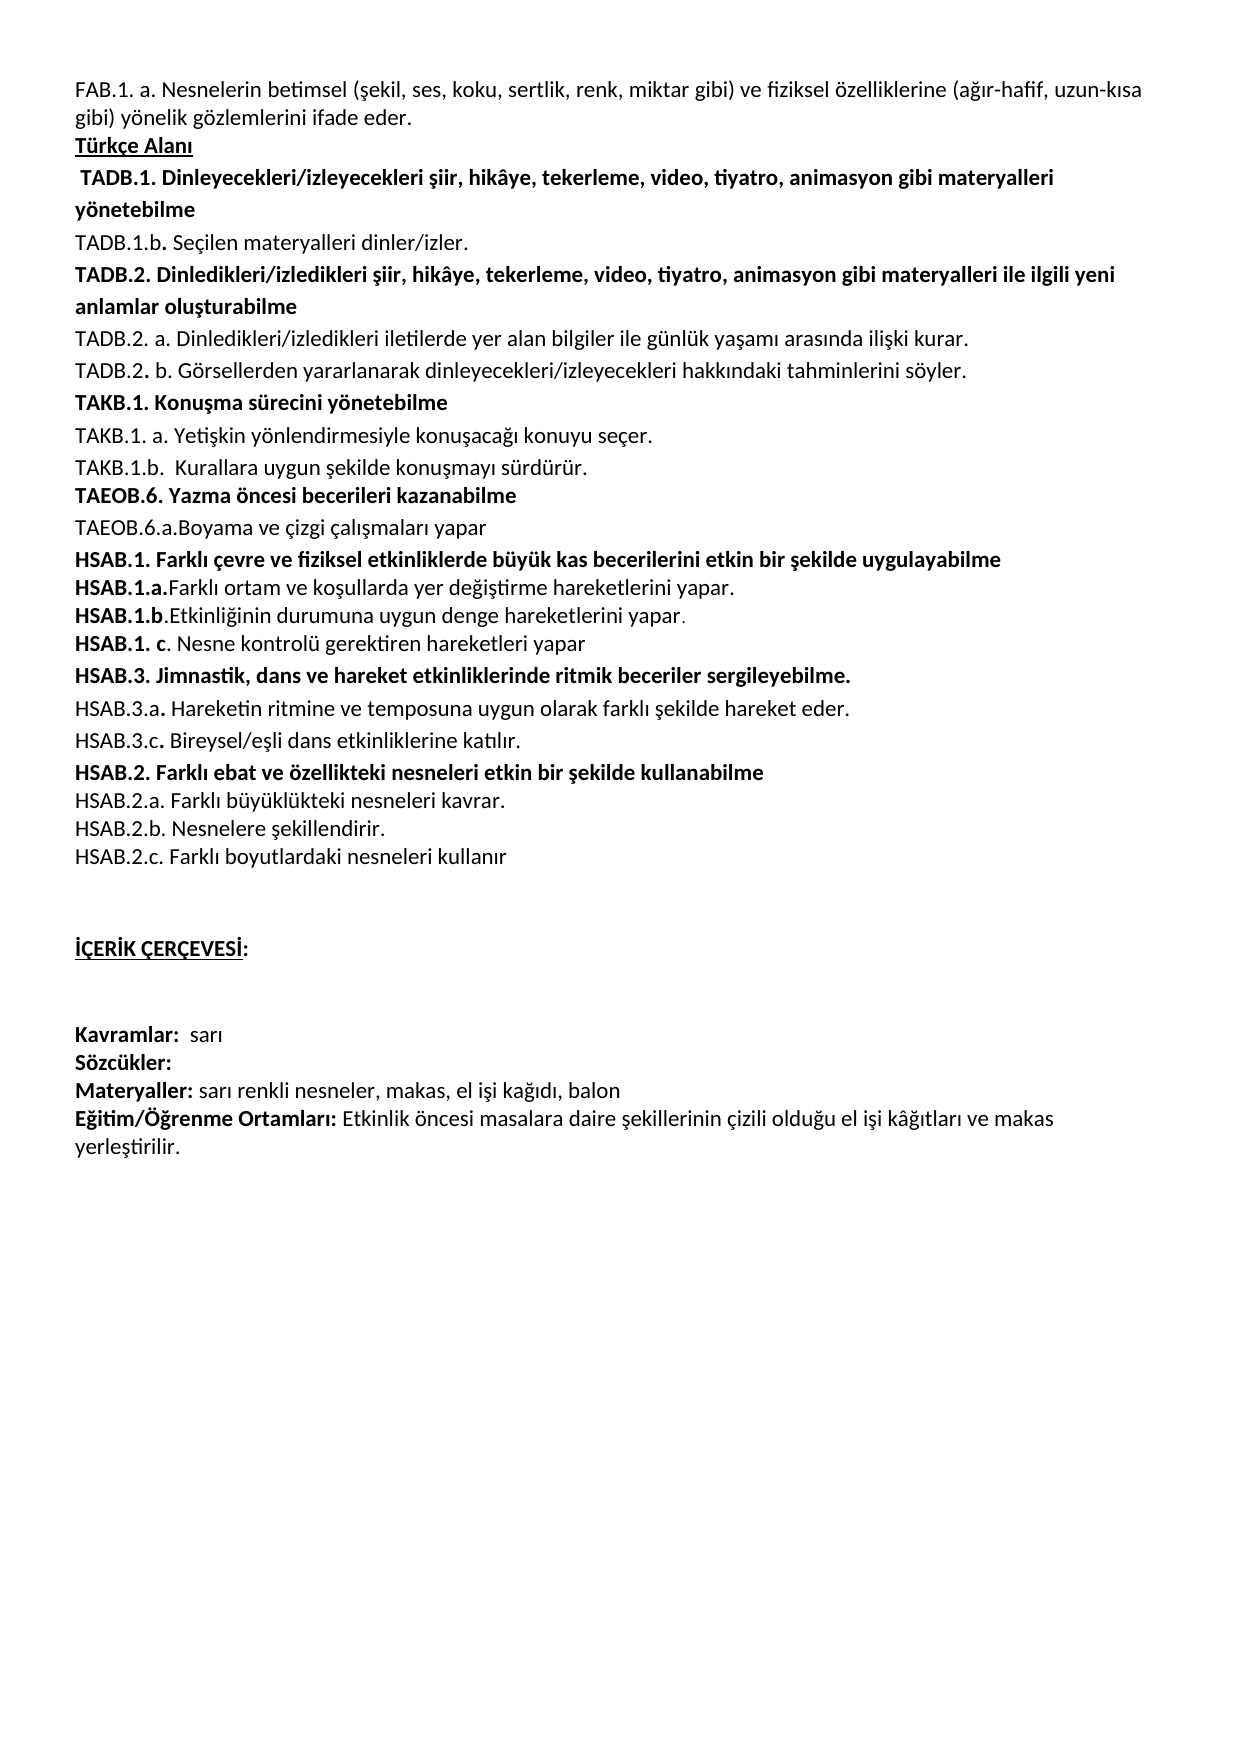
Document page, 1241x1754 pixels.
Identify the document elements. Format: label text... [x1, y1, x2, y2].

text TAEOB.6.a.Boyama ve çizgi çalışmaları yapar [75, 513, 1165, 541]
text TAEOB.6. Yazma öncesi becerileri kazanabilme [75, 481, 1165, 509]
text TADB.1. Dinleyecekleri/izleyecekleri şiir, hikâye, tekerleme, video, tiyatro, animasyon gibi materyalleri yönetebilme [75, 163, 1165, 223]
text HSAB.3.a. Hareketin ritmine ve temposuna uygun olarak farklı şekilde hareket eder. [75, 694, 1165, 722]
text Türkçe Alanı [75, 131, 1165, 159]
text HSAB.2.c. Farklı boyutlardaki nesneleri kullanır [75, 842, 1165, 870]
text HSAB.1. Farklı çevre ve fiziksel etkinliklerde büyük kas becerilerini etkin bir şekilde uygulayabilme [75, 545, 1165, 573]
text HSAB.3. Jimnastik, dans ve hareket etkinliklerinde ritmik beceriler sergileyebilme. [75, 662, 1165, 689]
text HSAB.2.a. Farklı büyüklükteki nesneleri kavrar. [75, 786, 1165, 814]
text Materyaller: sarı renkli nesneler, makas, el işi kağıdı, balon [75, 1076, 1165, 1104]
text HSAB.2.b. Nesnelere şekillendirir. [75, 814, 1165, 842]
text TAKB.1.b. Kurallara uygun şekilde konuşmayı sürdürür. [75, 453, 1165, 481]
text TADB.1.b. Seçilen materyalleri dinler/izler. [75, 228, 1165, 256]
text Eğitim/Öğrenme Ortamları: Etkinlik öncesi masalara daire şekillerinin çizili olduğu el işi kâğıtları ve makas yerleştirilir. [75, 1104, 1165, 1160]
text HSAB.1.a.Farklı ortam ve koşullarda yer değiştirme hareketlerini yapar. [75, 573, 1165, 601]
text Kavramlar: sarı [75, 1020, 1165, 1048]
text TADB.2. Dinledikleri/izledikleri şiir, hikâye, tekerleme, video, tiyatro, animasyon gibi materyalleri ile ilgili yeni anlamlar oluşturabilme [75, 260, 1165, 320]
text FAB.1. a. Nesnelerin betimsel (şekil, ses, koku, sertlik, renk, miktar gibi) ve fiziksel özelliklerine (ağır-hafif, uzun-kısa gibi) yönelik gözlemlerini ifade eder. [75, 75, 1165, 131]
text Sözcükler: [75, 1048, 1165, 1076]
text TAKB.1. a. Yetişkin yönlendirmesiyle konuşacağı konuyu seçer. [75, 421, 1165, 449]
text HSAB.2. Farklı ebat ve özellikteki nesneleri etkin bir şekilde kullanabilme [75, 758, 1165, 786]
text TADB.2. b. Görsellerden yararlanarak dinleyecekleri/izleyecekleri hakkındaki tahminlerini söyler. [75, 356, 1165, 384]
text HSAB.1. c. Nesne kontrolü gerektiren hareketleri yapar [75, 629, 1165, 657]
text HSAB.1.b.Etkinliğinin durumuna uygun denge hareketlerini yapar. [75, 601, 1165, 629]
text TADB.2. a. Dinledikleri/izledikleri iletilerde yer alan bilgiler ile günlük yaşamı arasında ilişki kurar. [75, 324, 1165, 352]
text İÇERİK ÇERÇEVESİ: [75, 934, 1165, 963]
text HSAB.3.c. Bireysel/eşli dans etkinliklerine katılır. [75, 726, 1165, 754]
text TAKB.1. Konuşma sürecini yönetebilme [75, 388, 1165, 417]
